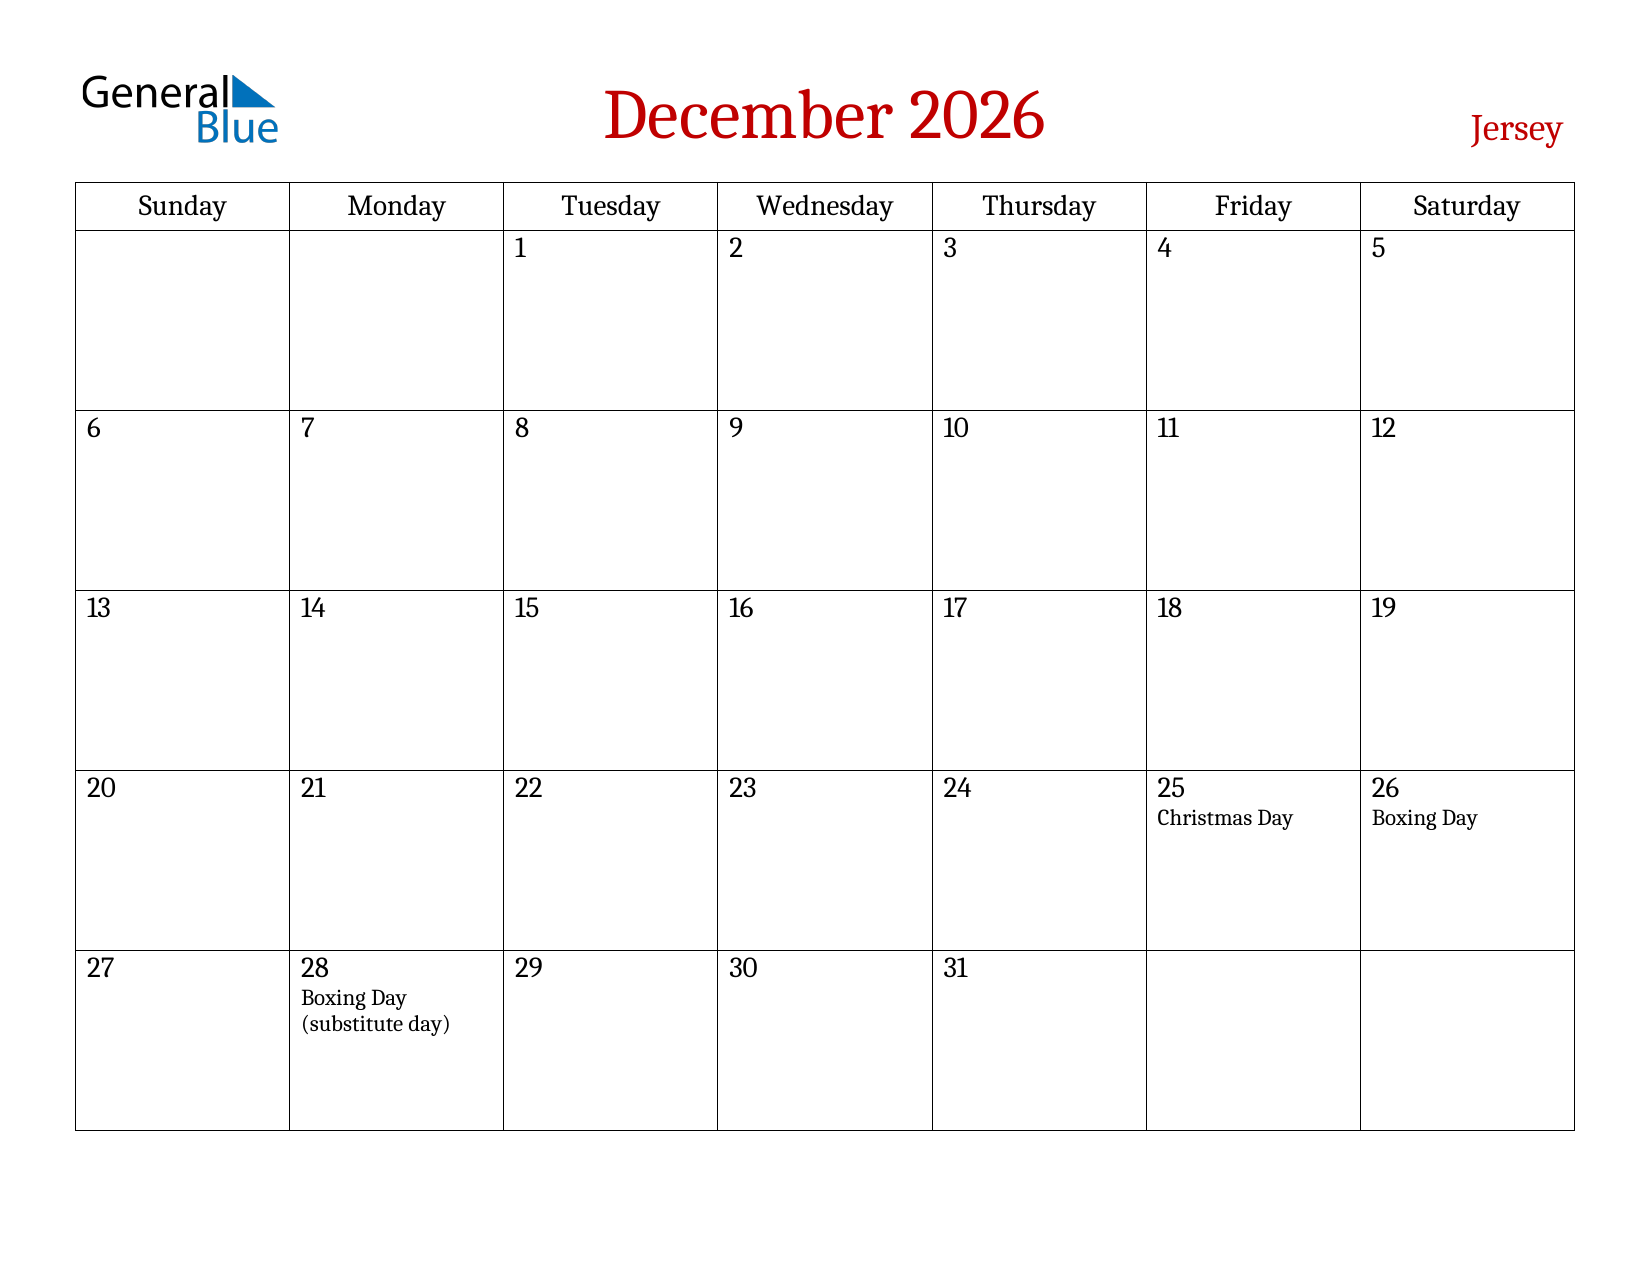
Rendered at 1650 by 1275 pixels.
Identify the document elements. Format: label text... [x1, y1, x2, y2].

table_cell [76, 445, 289, 590]
table_cell Sunday [76, 183, 289, 230]
table_cell 17 [933, 591, 1146, 625]
table_cell [933, 265, 1146, 410]
table_cell 28 [290, 951, 503, 985]
table_cell [290, 265, 503, 410]
table_cell [290, 231, 503, 264]
table_cell 4 [1147, 231, 1360, 264]
table_cell 5 [1361, 231, 1574, 264]
table_cell 8 [504, 411, 717, 444]
table_cell [718, 625, 932, 770]
table_cell Christmas Day [1147, 805, 1360, 950]
table_cell [290, 445, 503, 590]
table_cell Boxing Day (substitute day) [290, 985, 503, 1130]
table_cell 15 [504, 591, 717, 625]
table_cell [1147, 625, 1360, 770]
table_cell [76, 625, 289, 770]
table_cell 20 [76, 771, 289, 805]
table_cell [76, 805, 289, 950]
picture [82, 75, 278, 143]
table_cell [504, 985, 717, 1130]
table_cell 10 [933, 411, 1146, 444]
table_cell Monday [290, 183, 503, 230]
table_cell [1361, 985, 1574, 1130]
table_cell [1147, 265, 1360, 410]
table_cell [718, 445, 932, 590]
table_cell Saturday [1361, 183, 1574, 230]
table_cell [76, 231, 289, 264]
table_cell [504, 265, 717, 410]
table_cell 14 [290, 591, 503, 625]
table_cell [1361, 265, 1574, 410]
table_cell [1361, 625, 1574, 770]
table_cell [933, 625, 1146, 770]
table_cell [718, 985, 932, 1130]
table_cell Friday [1147, 183, 1360, 230]
table_cell 9 [718, 411, 932, 444]
table_cell [504, 445, 717, 590]
table_cell 21 [290, 771, 503, 805]
table_cell [933, 445, 1146, 590]
table_cell 2 [718, 231, 932, 264]
table_cell [1147, 445, 1360, 590]
table_cell 26 [1361, 771, 1574, 805]
table_cell [718, 805, 932, 950]
table_cell [1147, 985, 1360, 1130]
table_cell [718, 265, 932, 410]
table_cell [76, 985, 289, 1130]
table_header Jersey [1146, 75, 1574, 182]
table_cell Thursday [933, 183, 1146, 230]
table_cell [1361, 951, 1574, 985]
table_cell Wednesday [718, 183, 932, 230]
table_cell 23 [718, 771, 932, 805]
table_cell 12 [1361, 411, 1574, 444]
table_cell 16 [718, 591, 932, 625]
table_cell 27 [76, 951, 289, 985]
table_cell 11 [1147, 411, 1360, 444]
table_cell 24 [933, 771, 1146, 805]
table_cell [290, 805, 503, 950]
table_cell 19 [1361, 591, 1574, 625]
table_cell 6 [76, 411, 289, 444]
table_cell 3 [933, 231, 1146, 264]
table_cell [504, 625, 717, 770]
table_header December 2026 [504, 75, 1146, 182]
table_cell 25 [1147, 771, 1360, 805]
table_cell [504, 805, 717, 950]
table_cell 22 [504, 771, 717, 805]
table_cell [1147, 951, 1360, 985]
table_cell 31 [933, 951, 1146, 985]
table_cell 29 [504, 951, 717, 985]
table_cell 30 [718, 951, 932, 985]
table_cell 7 [290, 411, 503, 444]
table_cell Boxing Day [1361, 805, 1574, 950]
table_cell 13 [76, 591, 289, 625]
table_header [76, 75, 503, 182]
table_cell Tuesday [504, 183, 717, 230]
table_cell [76, 265, 289, 410]
table_cell [290, 625, 503, 770]
table_cell [1361, 445, 1574, 590]
table_cell [933, 805, 1146, 950]
table_cell 18 [1147, 591, 1360, 625]
table_cell [933, 985, 1146, 1130]
table_cell 1 [504, 231, 717, 264]
